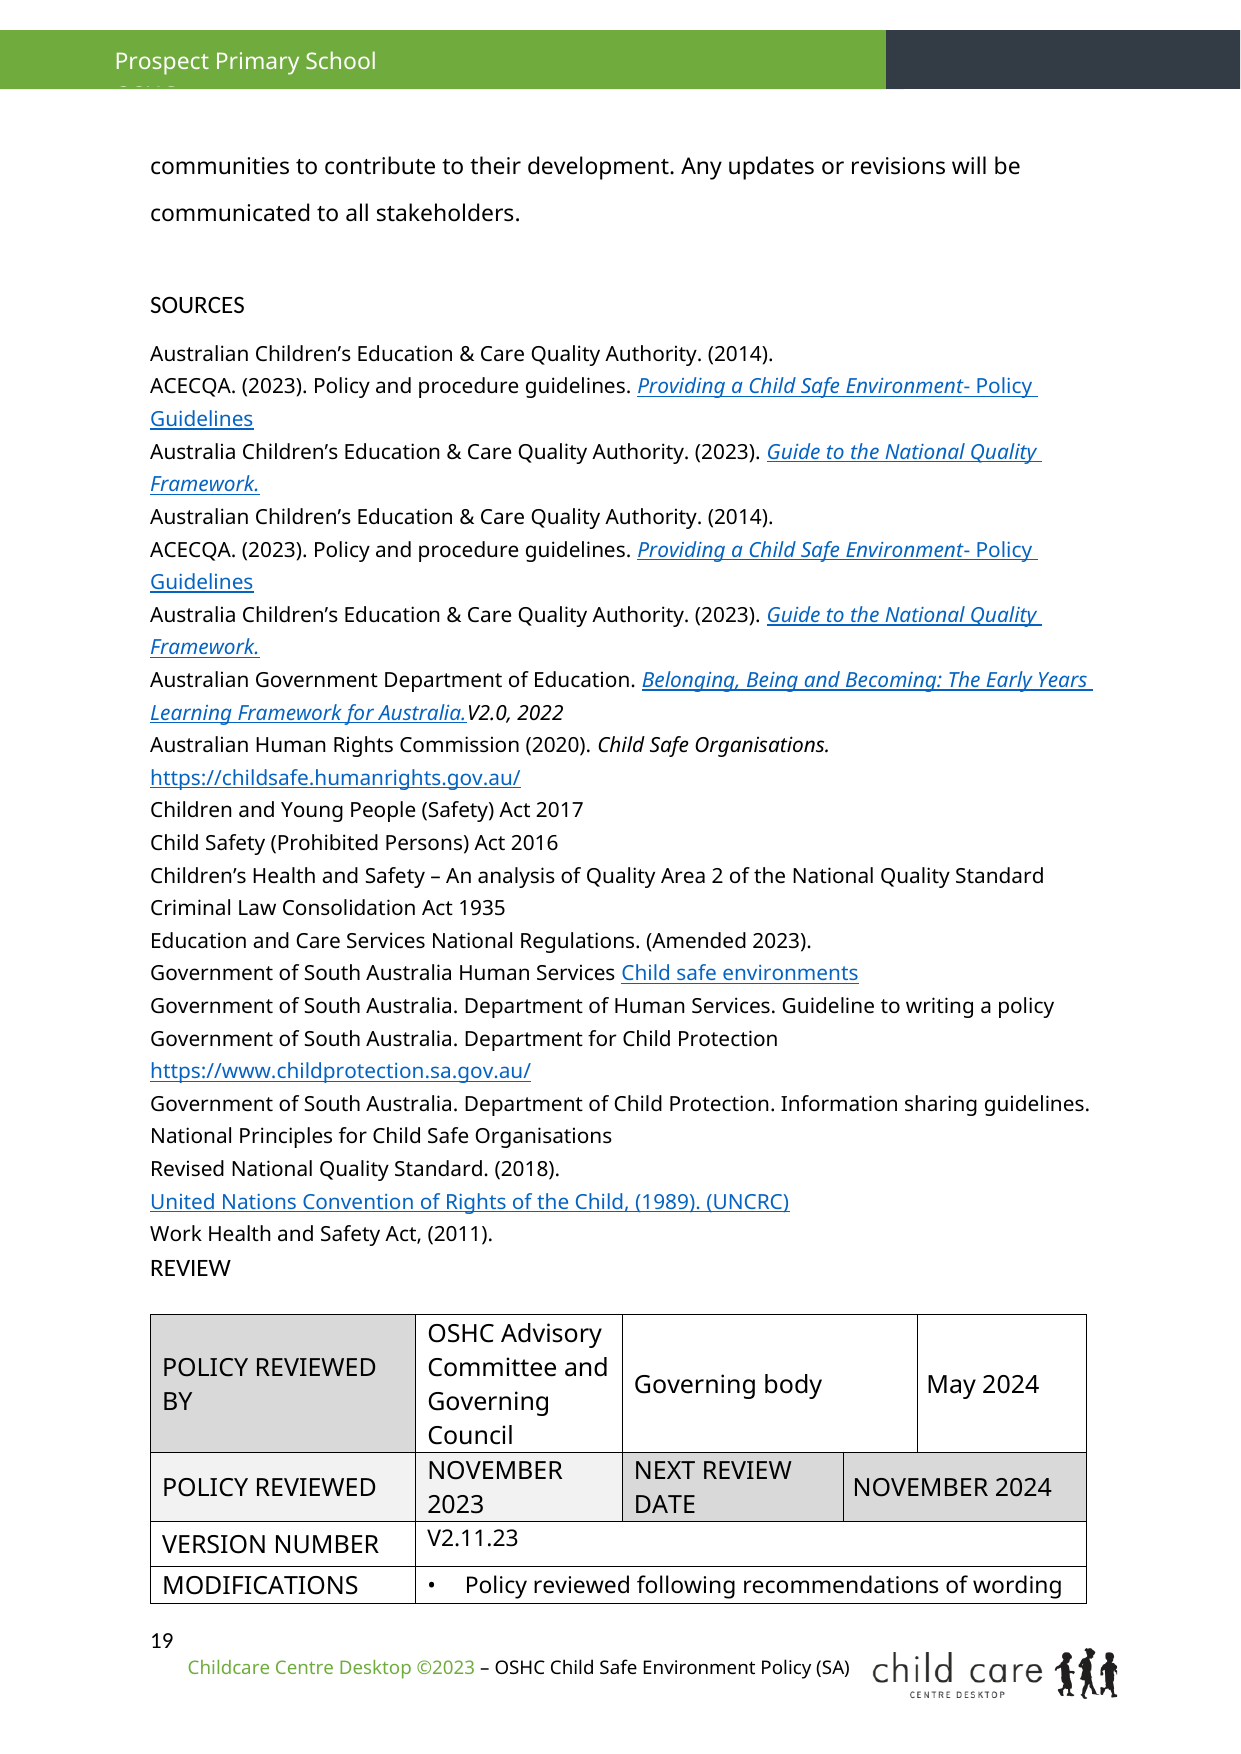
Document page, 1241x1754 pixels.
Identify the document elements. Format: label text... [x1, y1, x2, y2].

text ACECQA. (2023). Policy and procedure guidelines. Providing a Child Safe Environment- Policy Guidelines [150, 372, 1122, 433]
table_cell NEXT REVIEW DATE [623, 1453, 843, 1521]
table_cell POLICY REVIEWED [151, 1453, 415, 1521]
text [150, 150, 1122, 228]
text Revised National Quality Standard. (2018). [150, 1154, 1122, 1183]
table_header May 2024 [918, 1315, 1086, 1452]
text Australian Children’s Education & Care Quality Authority. (2014). [150, 339, 1122, 367]
text Government of South Australia. Department for Child Protection https://www.childprotection.sa.gov.au/ [150, 1024, 1122, 1085]
text National Principles for Child Safe Organisations [150, 1122, 1122, 1150]
text Government of South Australia Human Services Child safe environments [150, 958, 1122, 987]
table_header Governing body [623, 1315, 917, 1452]
text Australia Children’s Education & Care Quality Authority. (2023). Guide to the National Quality Framework. [150, 600, 1122, 661]
text Education and Care Services National Regulations. (Amended 2023). [150, 926, 1122, 954]
table_cell NOVEMBER 2024 [844, 1453, 1086, 1521]
table_header OSHC Advisory Committee and Governing Council [416, 1315, 622, 1452]
text ACECQA. (2023). Policy and procedure guidelines. Providing a Child Safe Environment- Policy Guidelines [150, 535, 1122, 596]
text Australian Children’s Education & Care Quality Authority. (2014). [150, 502, 1122, 531]
table_cell MODIFICATIONS [151, 1567, 415, 1603]
text United Nations Convention of Rights of the Child, (1989). (UNCRC) [150, 1187, 1122, 1215]
text Australian Human Rights Commission (2020). Child Safe Organisations. https://childsafe.humanrights.gov.au/ [150, 730, 1122, 791]
text Australia Children’s Education & Care Quality Authority. (2023). Guide to the National Quality Framework. [150, 437, 1122, 498]
table_cell NOVEMBER 2023 [416, 1453, 622, 1521]
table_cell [416, 1567, 1086, 1603]
text Government of South Australia. Department of Human Services. Guideline to writing a policy [150, 991, 1122, 1019]
text Children and Young People (Safety) Act 2017 [150, 796, 1122, 824]
text Government of South Australia. Department of Child Protection. Information sharing guidelines. [150, 1089, 1122, 1117]
table_cell V2.11.23 [416, 1522, 1086, 1566]
text Australian Government Department of Education. Belonging, Being and Becoming: The Early Years Learning Framework for Australia.V2.0, 2022 [150, 665, 1122, 726]
text Work Health and Safety Act, (2011). [150, 1219, 1122, 1248]
text Child Safety (Prohibited Persons) Act 2016 Children’s Health and Safety – An analysis of Quality Area 2 of the National Quality Standard [150, 828, 1122, 889]
text REVIEW [150, 1252, 1122, 1282]
table_cell VERSION NUMBER [151, 1522, 415, 1566]
table_header POLICY REVIEWED BY [151, 1315, 415, 1452]
text SOURCES [150, 289, 1122, 320]
text Criminal Law Consolidation Act 1935 [150, 893, 1122, 922]
